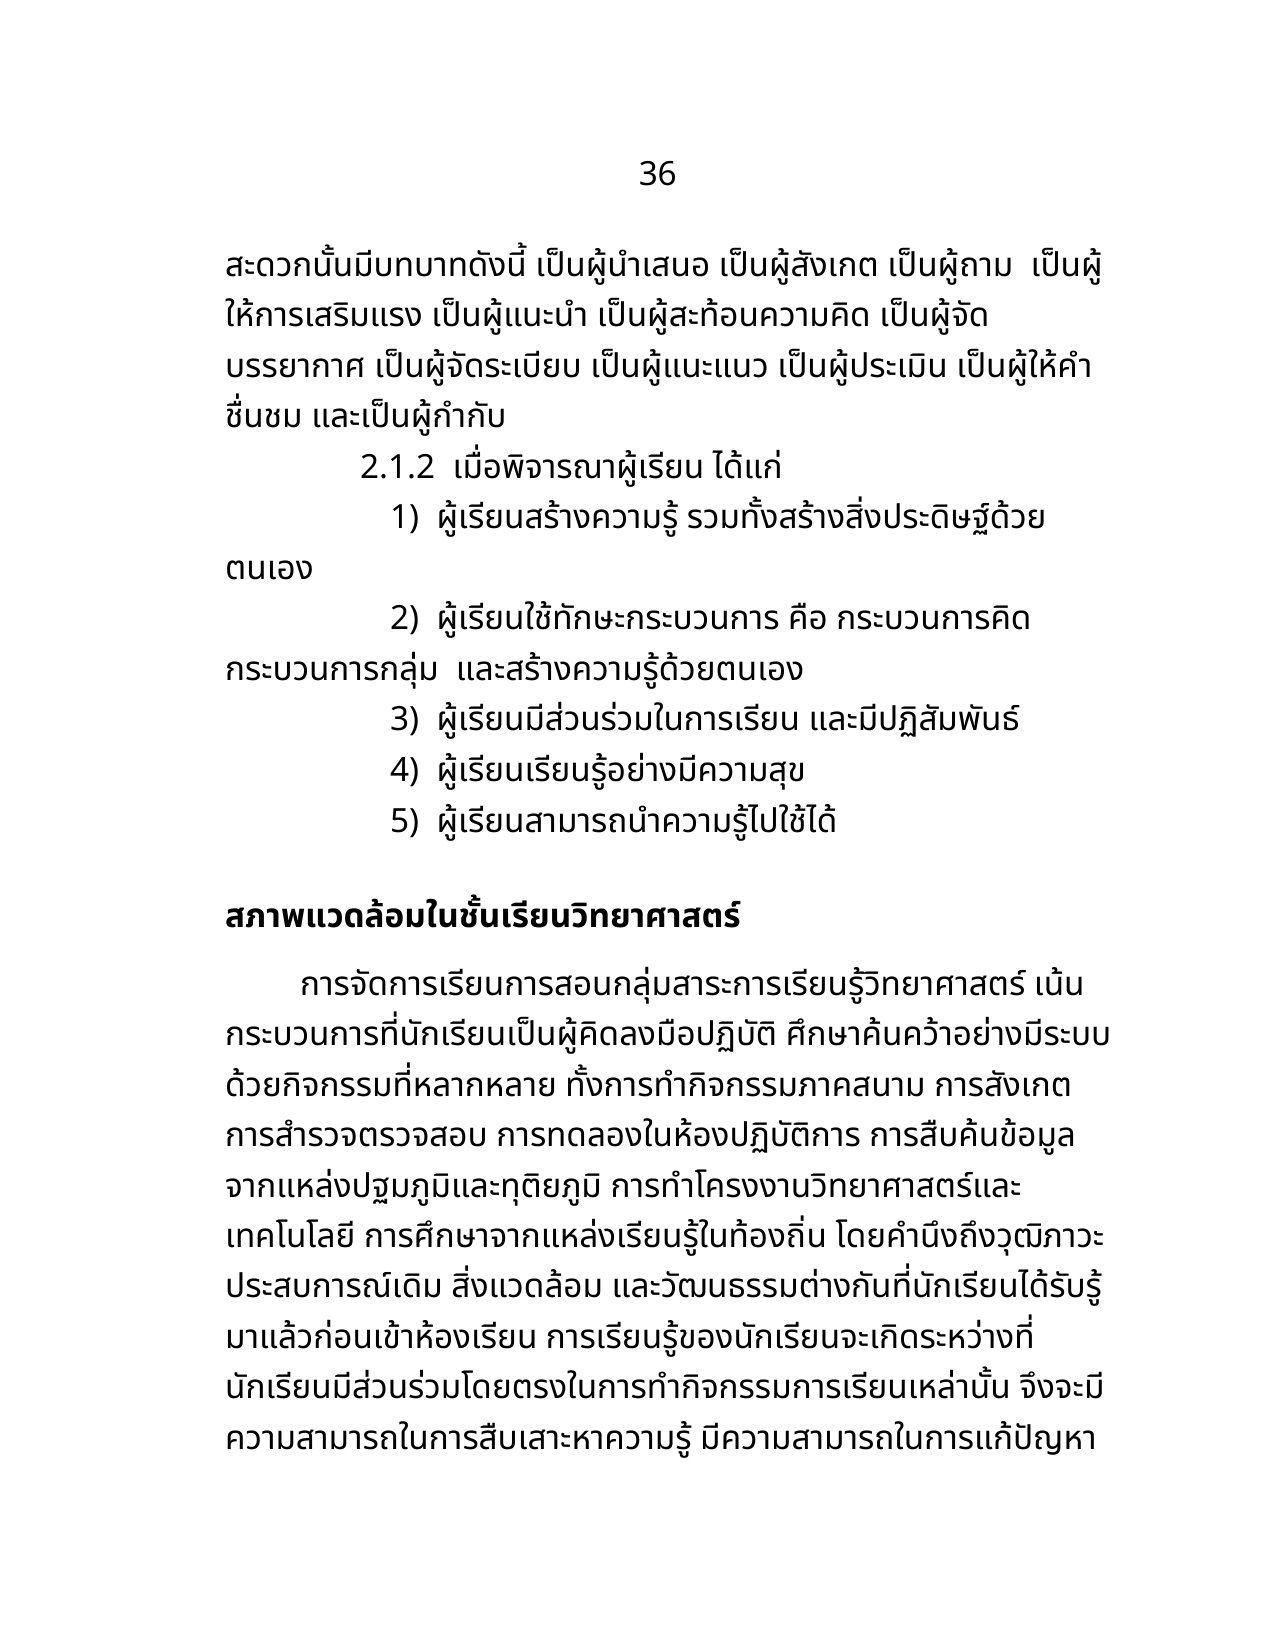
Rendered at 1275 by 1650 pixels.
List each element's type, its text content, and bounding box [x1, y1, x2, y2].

text 3) ผู้เรียนมีส่วนร่วมในการเรียน และมีปฏิสัมพันธ์ [225, 695, 1125, 746]
text 1) ผู้เรียนสร้างความรู้ รวมทั้งสร้างสิ่งประดิษฐ์ด้วยตนเอง [225, 493, 1125, 594]
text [225, 960, 1125, 1464]
text 2.1.2 เมื่อพิจารณาผู้เรียน ได้แก่ [225, 442, 1125, 493]
text 4) ผู้เรียนเรียนรู้อย่างมีความสุข [225, 746, 1125, 796]
text 2) ผู้เรียนใช้ทักษะกระบวนการ คือ กระบวนการคิด กระบวนการกลุ่ม และสร้างความรู้ด้วยตนเอง [225, 594, 1125, 695]
text สภาพแวดล้อมในชั้นเรียนวิทยาศาสตร์ [225, 892, 1125, 943]
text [225, 241, 1125, 442]
text 5) ผู้เรียนสามารถนำความรู้ไปใช้ได้ [225, 796, 1125, 847]
